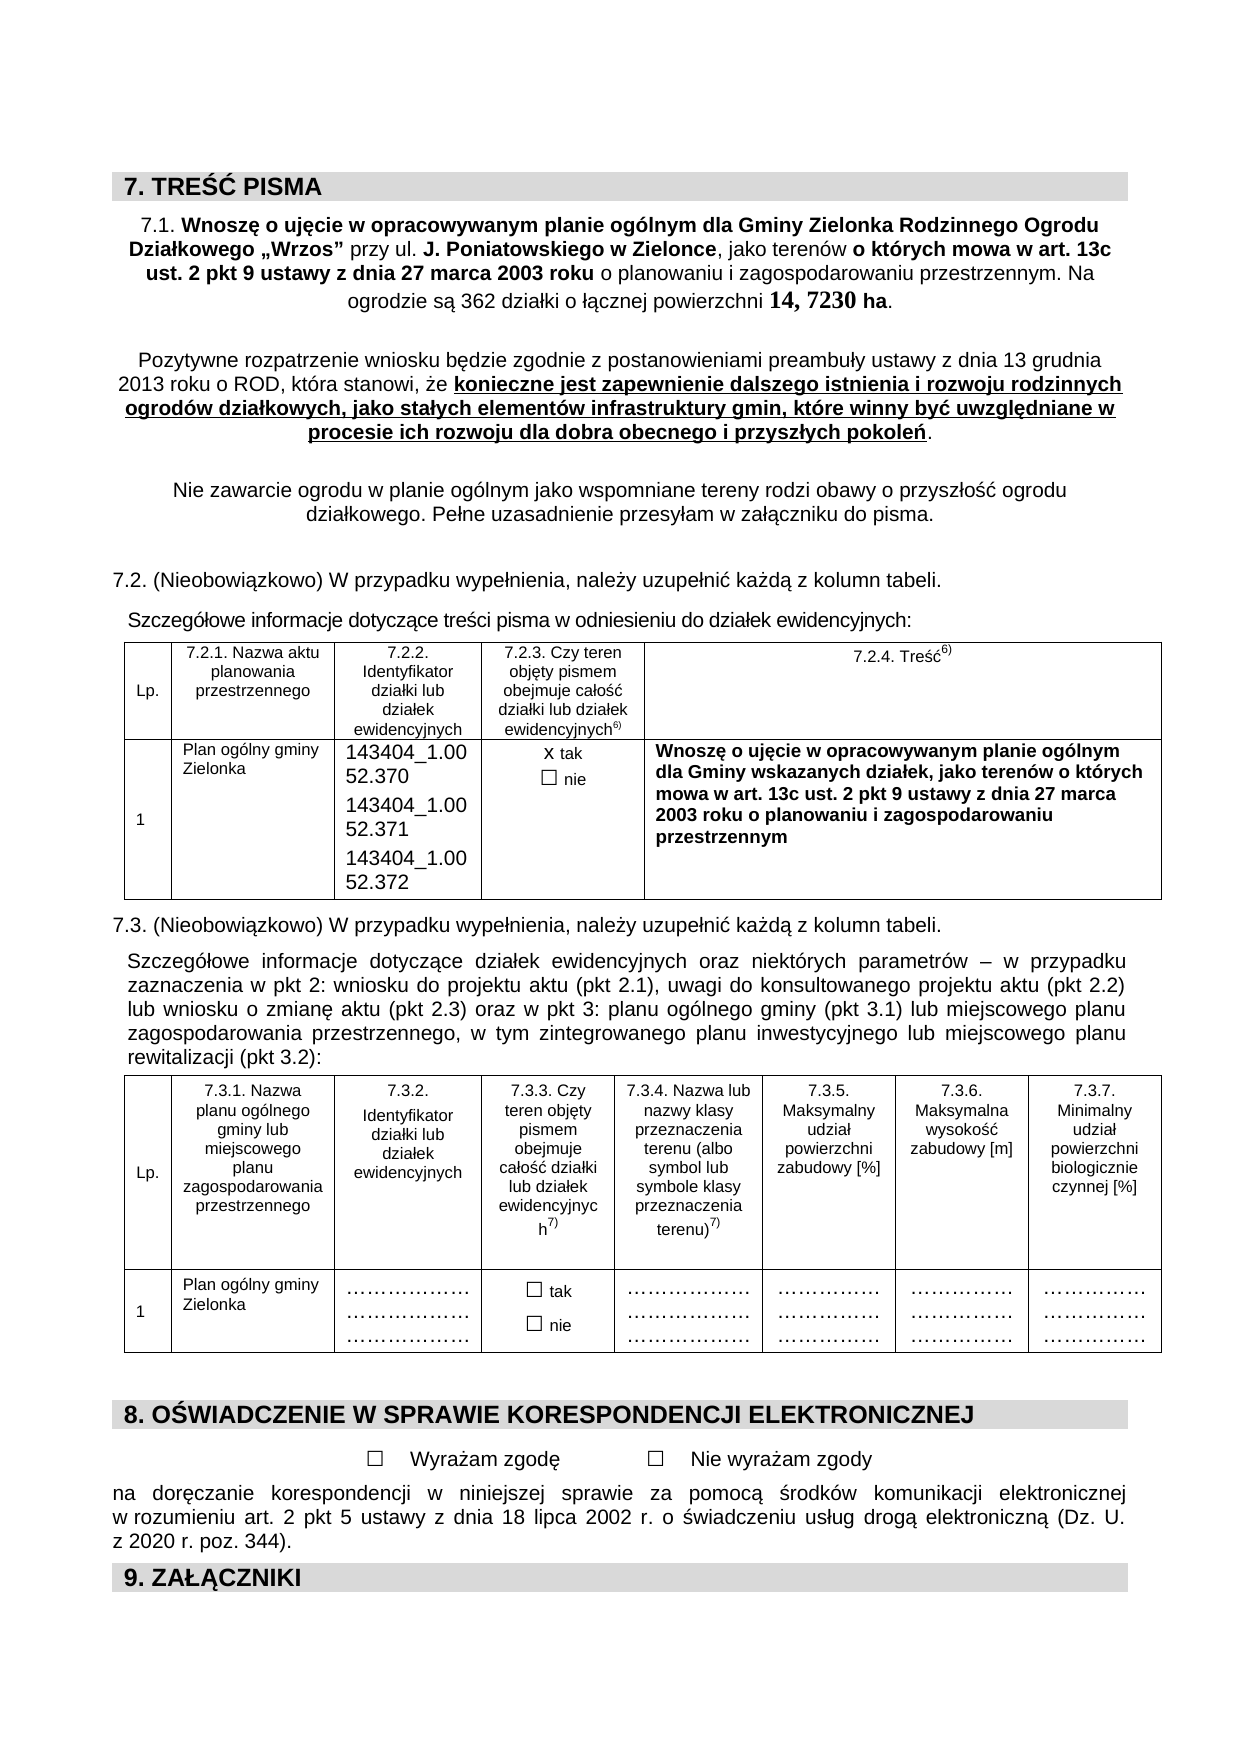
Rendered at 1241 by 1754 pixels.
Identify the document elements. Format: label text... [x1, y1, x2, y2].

table_cell ……………………………………………… [335, 1270, 481, 1352]
text Pozytywne rozpatrzenie wniosku będzie zgodnie z postanowieniami preambuły ustawy z dnia 13 grudnia 2013 roku o ROD, która stanowi, że konieczne jest zapewnienie dalszego istnienia i rozwoju rodzinnych ogrodów działkowych, jako stałych elementów infrastruktury gmin, które winny być uwzględniane w procesie ich rozwoju dla dobra obecnego i przyszłych pokoleń. [112, 348, 1128, 444]
table_header 7.3.3. Czy teren objęty pismem obejmuje całość działki lub działek ewidencyjnych7) [482, 1076, 614, 1269]
table_header 7.2.4. Treść6) [645, 643, 1161, 738]
subtitle 8. OŚWIADCZENIE W SPRAWIE KORESPONDENCJI ELEKTRONICZNEJ [112, 1400, 1128, 1429]
table_cell 143404_1.0052.370 143404_1.0052.371 143404_1.0052.372 [335, 740, 481, 899]
table_cell tak nie [482, 1270, 614, 1352]
text Nie zawarcie ogrodu w planie ogólnym jako wspomniane tereny rodzi obawy o przyszłość ogrodu działkowego. Pełne uzasadnienie przesyłam w załączniku do pisma. [112, 478, 1128, 526]
table_header Lp. [125, 1076, 171, 1269]
table_header 7.3.4. Nazwa lub nazwy klasy przeznaczenia terenu (albo symbol lub symbole klasy przeznaczenia terenu)) [615, 1076, 762, 1269]
table_header 7.2.3. Czy teren objęty pismem obejmuje całość działki lub działek ewidencyjnych) [482, 643, 644, 738]
table_cell 1 [125, 740, 171, 899]
table_header 7.2.1. Nazwa aktu planowania przestrzennego [172, 643, 334, 738]
table_cell ……………………………………… [763, 1270, 895, 1352]
table_cell Wnoszę o ujęcie w opracowywanym planie ogólnym dla Gminy wskazanych działek, jako terenów o których mowa w art. 13c ust. 2 pkt 9 ustawy z dnia 27 marca 2003 roku o planowaniu i zagospodarowaniu przestrzennym [645, 740, 1161, 899]
text na doręczanie korespondencji w niniejszej sprawie za pomocą środków komunikacji elektronicznej w rozumieniu art. 2 pkt 5 ustawy z dnia 18 lipca 2002 r. o świadczeniu usług drogą elektroniczną (Dz. U. z 2020 r. poz. 344). [112, 1481, 1128, 1553]
subtitle 9. ZAŁĄCZNIKI [112, 1563, 1128, 1592]
text 7.1. Wnoszę o ujęcie w opracowywanym planie ogólnym dla Gminy Zielonka Rodzinnego Ogrodu Działkowego „Wrzos” przy ul. J. Poniatowskiego w Zielonce, jako terenów o których mowa w art. 13c ust. 2 pkt 9 ustawy z dnia 27 marca 2003 roku o planowaniu i zagospodarowaniu przestrzennym. Na ogrodzie są 362 działki o łącznej powierzchni 14, 7230 ha. [112, 213, 1128, 314]
table_cell ……………………………………… [1029, 1270, 1161, 1352]
table_header 7.3.6. Maksymalna wysokość zabudowy [m] [896, 1076, 1028, 1269]
text Szczegółowe informacje dotyczące działek ewidencyjnych oraz niektórych parametrów – w przypadku zaznaczenia w pkt 2: wniosku do projektu aktu (pkt 2.1), uwagi do konsultowanego projektu aktu (pkt 2.2) lub wniosku o zmianę aktu (pkt 2.3) oraz w pkt 3: planu ogólnego gminy (pkt 3.1) lub miejscowego planu zagospodarowania przestrzennego, w tym zintegrowanego planu inwestycyjnego lub miejscowego planu rewitalizacji (pkt 3.2): [127, 949, 1128, 1069]
table_cell ……………………………………………… [615, 1270, 762, 1352]
table_cell Plan ogólny gminy Zielonka [172, 740, 334, 899]
table_header 7.2.2. Identyfikator działki lub działek ewidencyjnych [335, 643, 481, 738]
text 7.3. (Nieobowiązkowo) W przypadku wypełnienia, należy uzupełnić każdą z kolumn tabeli. [112, 912, 1128, 936]
table_cell tak nie [482, 740, 644, 899]
text 7.2. (Nieobowiązkowo) W przypadku wypełnienia, należy uzupełnić każdą z kolumn tabeli. [112, 568, 1128, 592]
text Szczegółowe informacje dotyczące treści pisma w odniesieniu do działek ewidencyjnych: [127, 608, 1128, 632]
table_header 7.3.7. Minimalny udział powierzchni biologicznie czynnej [%] [1029, 1076, 1161, 1269]
table_cell Plan ogólny gminy Zielonka [172, 1270, 334, 1352]
table_cell 1 [125, 1270, 171, 1352]
table_header Lp. [125, 643, 171, 738]
table_cell ……………………………………… [896, 1270, 1028, 1352]
table_header Wyrażam zgodę [399, 1441, 635, 1476]
table_header 7.3.5. Maksymalny udział powierzchni zabudowy [%] [763, 1076, 895, 1269]
table_header 7.3.1. Nazwa planu ogólnego gminy lub miejscowego planu zagospodarowania przestrzennego [172, 1076, 334, 1269]
table_header Nie wyrażam zgody [679, 1441, 886, 1476]
subtitle 7. TREŚĆ PISMA [112, 172, 1128, 201]
table_header 7.3.2. Identyfikator działki lub działek ewidencyjnych [335, 1076, 481, 1269]
